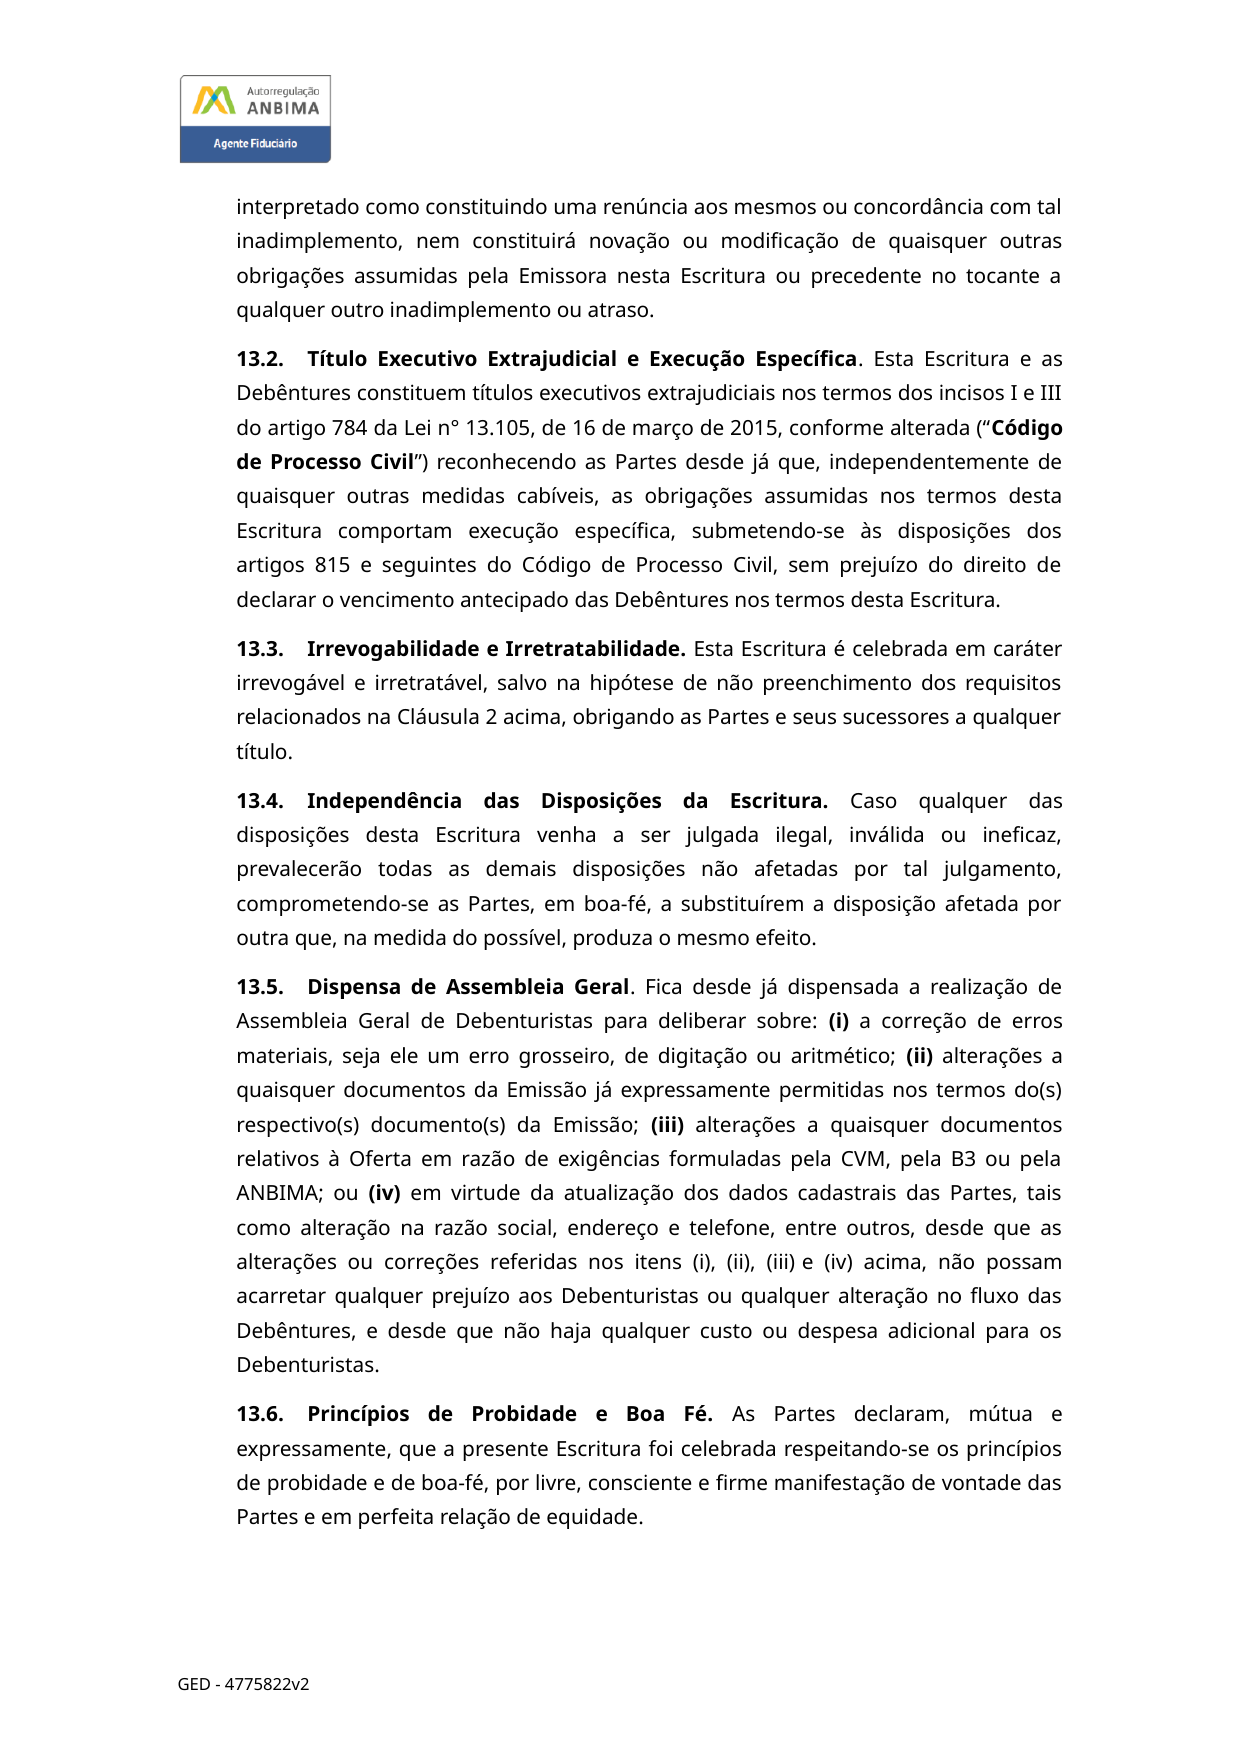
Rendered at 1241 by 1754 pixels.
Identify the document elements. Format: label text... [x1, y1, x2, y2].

text Dispensa de Assembleia Geral. Fica desde já dispensada a realização de Assembleia Geral de Debenturistas para deliberar sobre: (i) a correção de erros materiais, seja ele um erro grosseiro, de digitação ou aritmético; (ii) alterações a quaisquer documentos da Emissão já expressamente permitidas nos termos do(s) respectivo(s) documento(s) da Emissão; (iii) alterações a quaisquer documentos relativos à Oferta em razão de exigências formuladas pela CVM, pela B3 ou pela ANBIMA; ou (iv) em virtude da atualização dos dados cadastrais das Partes, tais como alteração na razão social, endereço e telefone, entre outros, desde que as alterações ou correções referidas nos itens (i), (ii), (iii) e (iv) acima, não possam acarretar qualquer prejuízo aos Debenturistas ou qualquer alteração no fluxo das Debêntures, e desde que não haja qualquer custo ou despesa adicional para os Debenturistas. [236, 972, 1063, 1379]
text Independência das Disposições da Escritura. Caso qualquer das disposições desta Escritura venha a ser julgada ilegal, inválida ou ineficaz, prevalecerão todas as demais disposições não afetadas por tal julgamento, comprometendo-se as Partes, em boa-fé, a substituírem a disposição afetada por outra que, na medida do possível, produza o mesmo efeito. [236, 786, 1063, 952]
text Princípios de Probidade e Boa Fé. As Partes declaram, mútua e expressamente, que a presente Escritura foi celebrada respeitando-se os princípios de probidade e de boa-fé, por livre, consciente e firme manifestação de vontade das Partes e em perfeita relação de equidade. [236, 1399, 1063, 1531]
text Título Executivo Extrajudicial e Execução Específica. Esta Escritura e as Debêntures constituem títulos executivos extrajudiciais nos termos dos incisos I e III do artigo 784 da Lei n° 13.105, de 16 de março de 2015, conforme alterada (“Código de Processo Civil”) reconhecendo as Partes desde já que, independentemente de quaisquer outras medidas cabíveis, as obrigações assumidas nos termos desta Escritura comportam execução específica, submetendo-se às disposições dos artigos 815 e seguintes do Código de Processo Civil, sem prejuízo do direito de declarar o vencimento antecipado das Debêntures nos termos desta Escritura. [236, 344, 1063, 613]
text Irrevogabilidade e Irretratabilidade. Esta Escritura é celebrada em caráter irrevogável e irretratável, salvo na hipótese de não preenchimento dos requisitos relacionados na Cláusula 2 acima, obrigando as Partes e seus sucessores a qualquer título. [236, 634, 1063, 765]
picture [177, 73, 334, 166]
